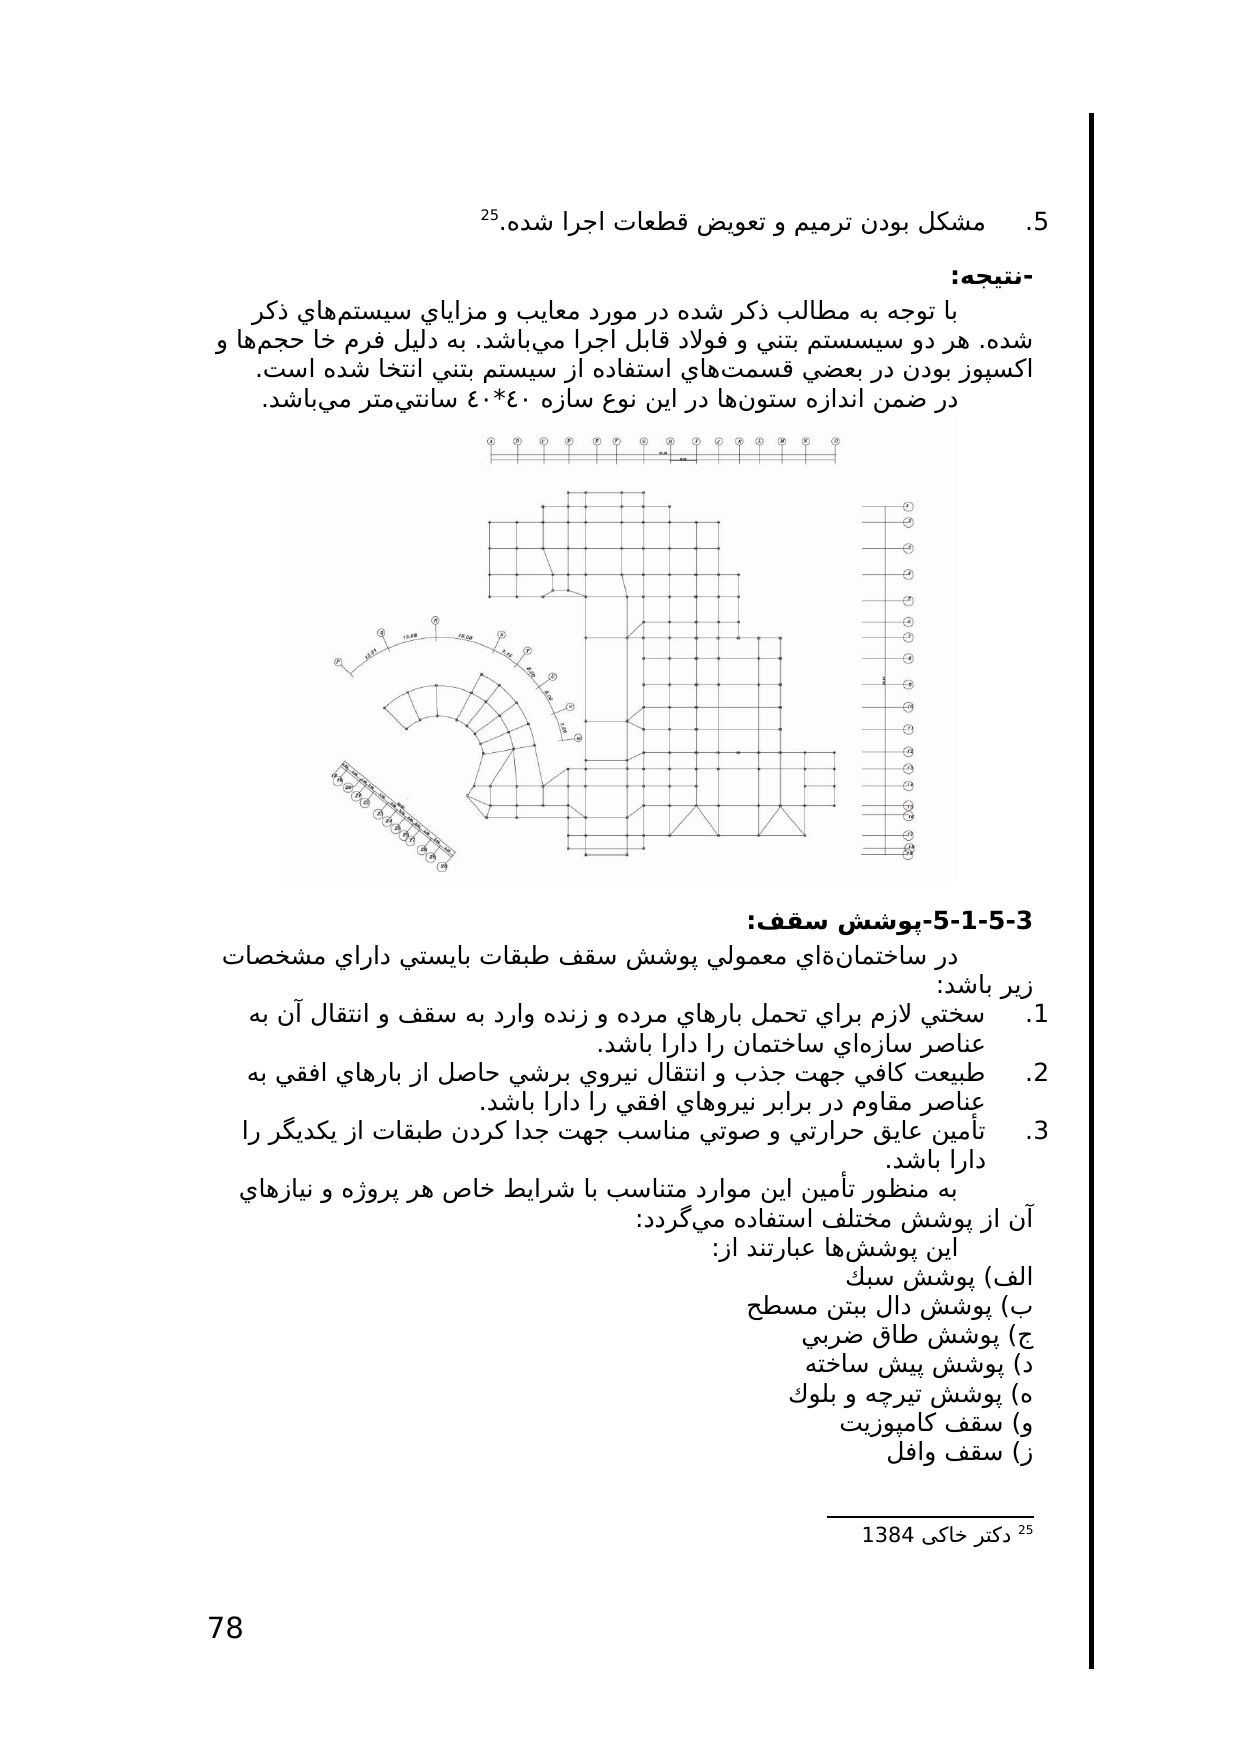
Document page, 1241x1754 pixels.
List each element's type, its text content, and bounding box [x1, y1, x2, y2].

subtitle -نتيجه: [207, 261, 1033, 290]
text اين پوشش‌ها عبارتند از: [207, 1233, 1033, 1262]
text ز) سقف وافل [207, 1437, 1033, 1466]
text با توجه به مطالب ذكر شده در مورد معايب و مزاياي سيستم‌هاي ذكر شده. هر دو سيسستم بتني و فولاد قابل اجرا مي‌باشد. به دليل فرم خا حجم‌ها و اكسپوز بودن در بعضي قسمت‌هاي استفاده از سيستم بتني انتخا شده است. [207, 296, 1033, 384]
list تأمين عايق حرارتي و صوتي مناسب جهت جدا كردن طبقات از يكديگر را دارا باشد. [207, 1116, 1025, 1175]
text ج) پوشش طاق ضربي [207, 1321, 1033, 1350]
list طبيعت كافي جهت جذب و انتقال نيروي برشي حاصل از بارهاي افقي به عناصر مقاوم در برابر نيروهاي افقي را دارا باشد. [207, 1058, 1025, 1116]
text د) پوشش پيش ساخته [207, 1350, 1033, 1379]
text ب) پوشش دال ببتن مسطح [207, 1291, 1033, 1321]
picture [280, 413, 959, 881]
text ه) پوشش تيرچه و بلوك [207, 1379, 1033, 1408]
list مشكل بودن ترميم و تعويض قطعات اجرا شده. [207, 207, 1025, 236]
list سختي لازم براي تحمل بارهاي مرده و زنده وارد به سقف و انتقال آن به عناصر سازه‌اي ساختمان را دارا باشد. [207, 1000, 1025, 1058]
subtitle 5-1-5-3-پوشش سقف: [207, 906, 1033, 935]
text به منظور تأمين اين موارد متناسب با شرايط خاص هر پروژه و نيازهاي آن از پوشش مختلف استفاده مي‌گردد: [207, 1175, 1033, 1233]
text در ساختمان‌ةاي معمولي پوشش سقف طبقات بايستي داراي مشخصات زير باشد: [207, 941, 1033, 1000]
text در ضمن اندازه ستون‌ها در اين نوع سازه ٤٠*٤٠ سانتي‌متر مي‌باشد. [207, 384, 1033, 413]
text الف) پوشش سبك [207, 1262, 1033, 1291]
text و) سقف كامپوزيت [207, 1408, 1033, 1437]
